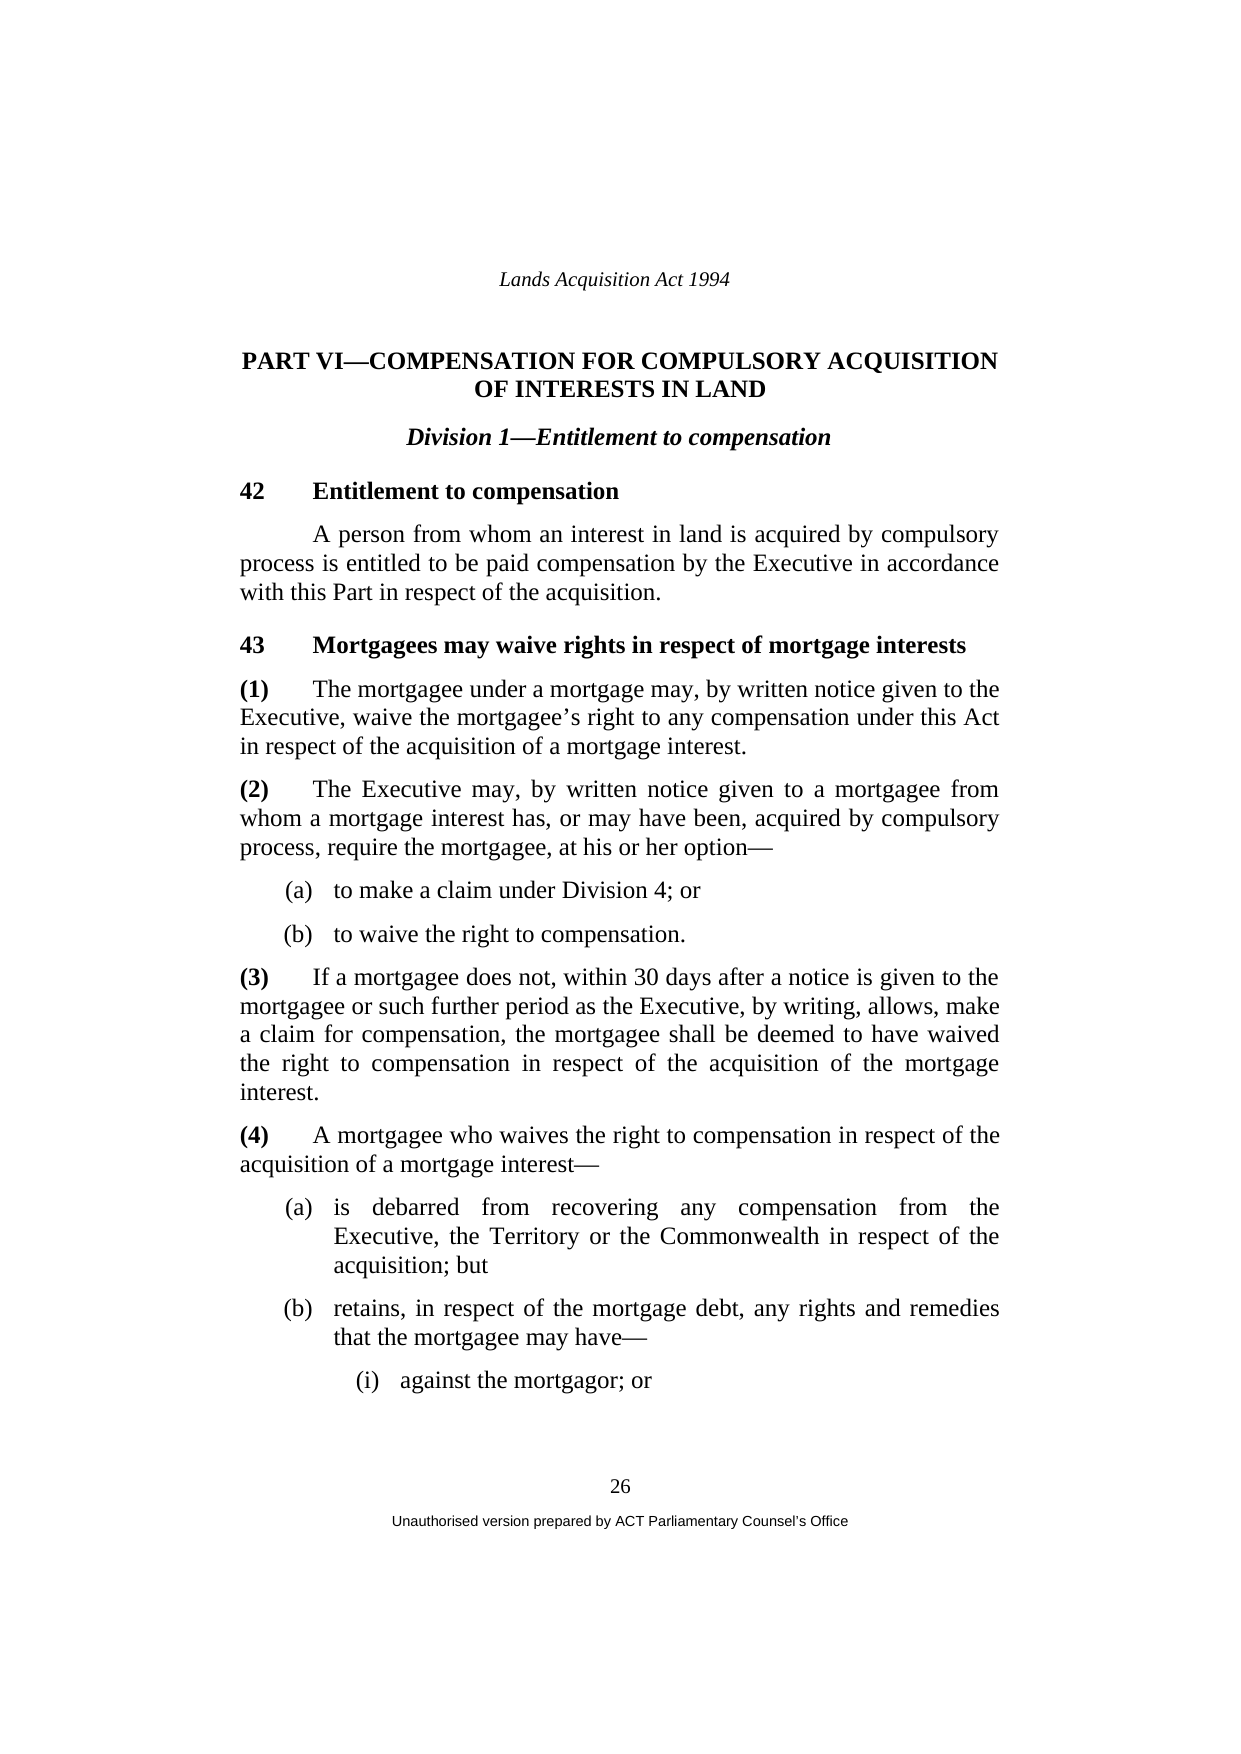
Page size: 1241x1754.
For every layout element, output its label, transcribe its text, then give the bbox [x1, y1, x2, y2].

text (b) retains, in respect of the mortgage debt, any rights and remedies that the mortgagee may have— [239, 1293, 1001, 1351]
text 43 Mortgagees may waive rights in respect of mortgage interests [239, 630, 1001, 659]
text (a) is debarred from recovering any compensation from the Executive, the Territory or the Commonwealth in respect of the acquisition; but [239, 1192, 1001, 1279]
text (2) The Executive may, by written notice given to a mortgagee from whom a mortgage interest has, or may have been, acquired by compulsory process, require the mortgagee, at his or her option— [239, 774, 1001, 861]
text (4) A mortgagee who waives the right to compensation in respect of the acquisition of a mortgage interest— [239, 1120, 1001, 1178]
text part vi—Compensation for compulsory acquisition of interests in land [239, 346, 1001, 403]
text (a) to make a claim under Division 4; or [239, 875, 1001, 904]
text (b) to waive the right to compensation. [239, 919, 1001, 947]
text (i) against the mortgagor; or [239, 1365, 1001, 1394]
text 42 Entitlement to compensation [239, 476, 1001, 504]
text (1) The mortgagee under a mortgage may, by written notice given to the Executive, waive the mortgagee’s right to any compensation under this Act in respect of the acquisition of a mortgage interest. [239, 674, 1001, 760]
text (3) If a mortgagee does not, within 30 days after a notice is given to the mortgagee or such further period as the Executive, by writing, allows, make a claim for compensation, the mortgagee shall be deemed to have waived the right to compensation in respect of the acquisition of the mortgage interest. [239, 962, 1001, 1106]
text A person from whom an interest in land is acquired by compulsory process is entitled to be paid compensation by the Executive in accordance with this Part in respect of the acquisition. [239, 519, 1001, 605]
text Division 1—Entitlement to compensation [239, 422, 1001, 451]
